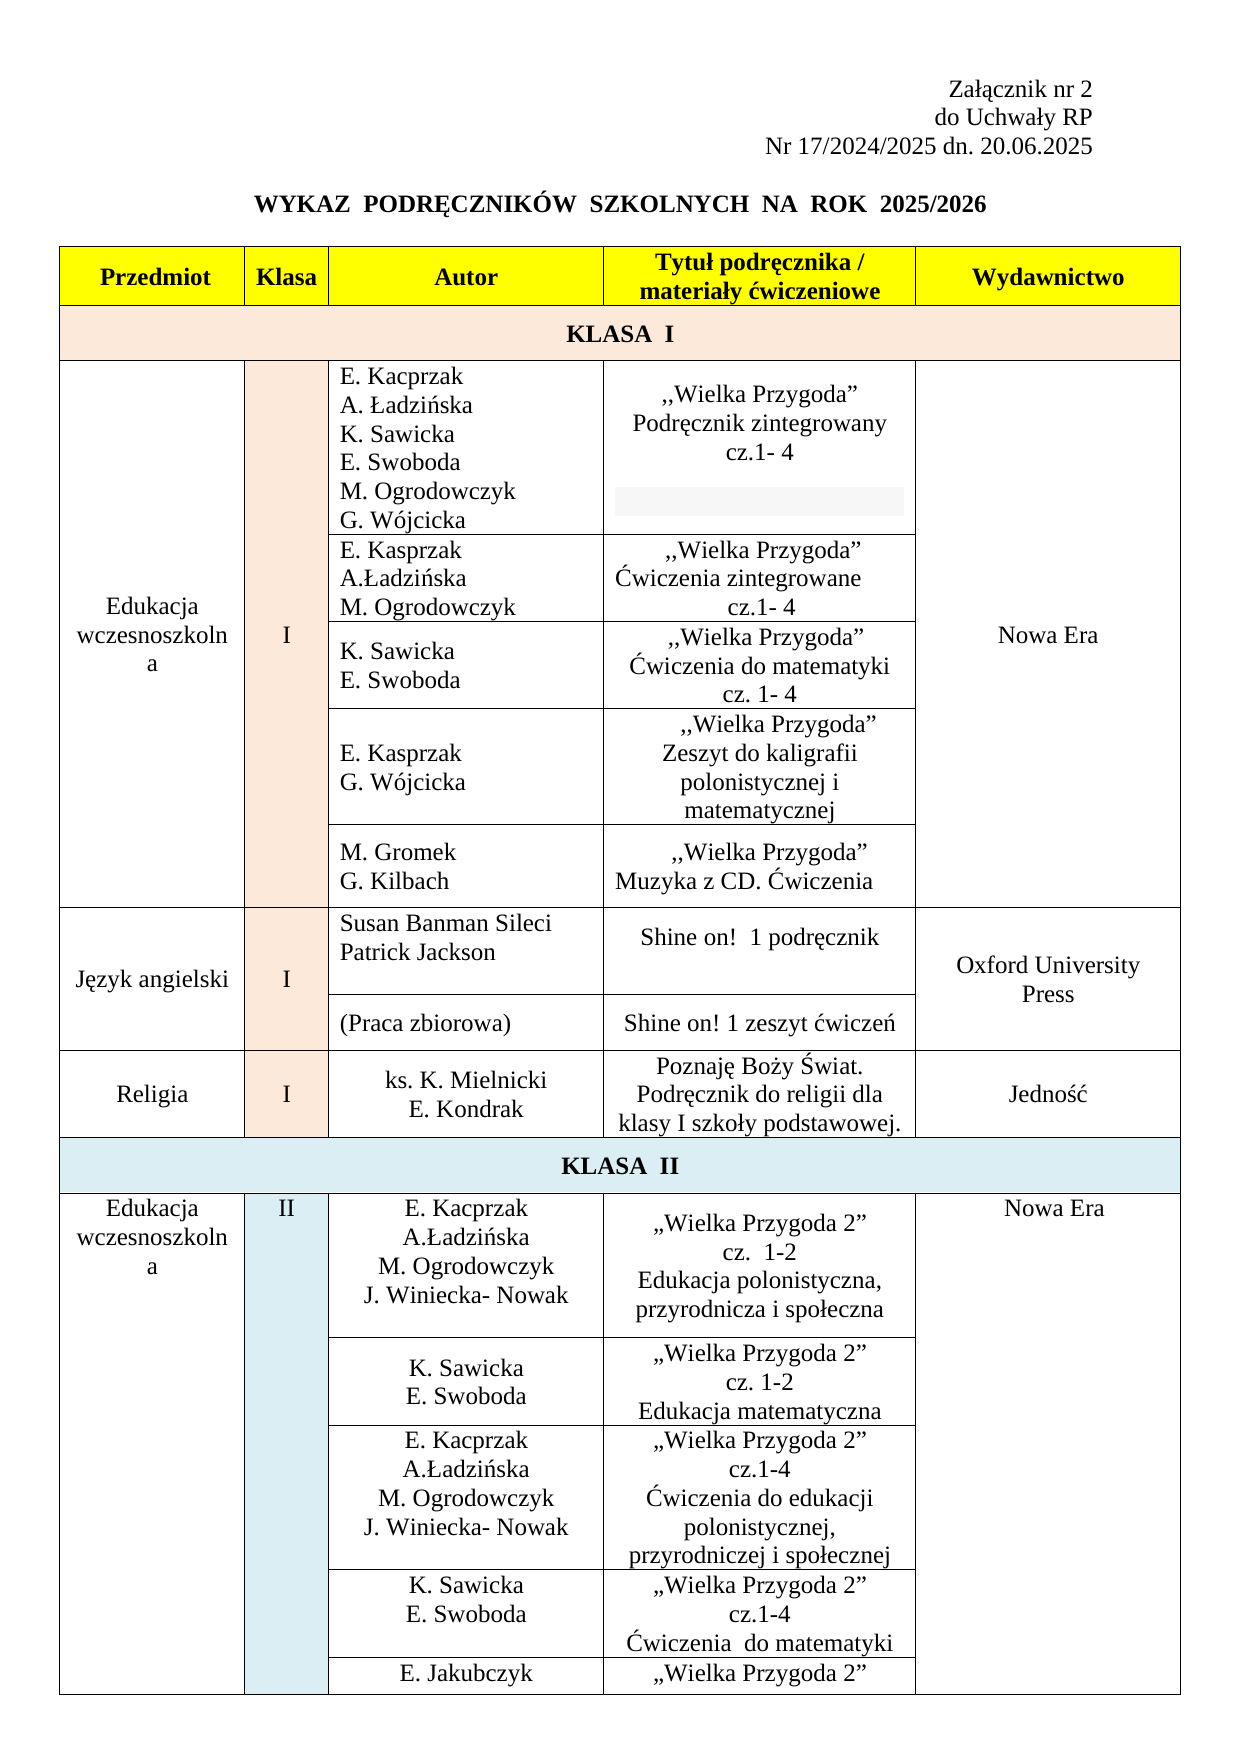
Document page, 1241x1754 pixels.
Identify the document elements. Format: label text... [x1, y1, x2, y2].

table_cell M. Gromek G. Kilbach [329, 825, 603, 907]
table_cell Edukacja wczesnoszkolna [60, 1194, 244, 1694]
table_cell Język angielski [60, 908, 244, 1050]
table_cell ks. K. Mielnicki E. Kondrak [329, 1051, 603, 1137]
table_cell „Wielka Przygoda 2” cz.1-4 Ćwiczenia do edukacji polonistycznej, przyrodniczej i społecznej [604, 1426, 915, 1569]
table_header Tytuł podręcznika / materiały ćwiczeniowe [604, 247, 915, 305]
table_header Wydawnictwo [916, 247, 1180, 305]
table_header Przedmiot [60, 247, 244, 305]
table_cell Shine on! 1 podręcznik [604, 908, 915, 994]
table_cell E. Jakubczyk [329, 1658, 603, 1694]
table_cell II [245, 1194, 328, 1694]
table_cell ,,Wielka Przygoda” Ćwiczenia zintegrowane cz.1- 4 [604, 535, 915, 621]
table_cell K. Sawicka E. Swoboda [329, 622, 603, 708]
table_cell I [245, 1051, 328, 1137]
table_cell E. Kacprzak A.Ładzińska M. Ogrodowczyk J. Winiecka- Nowak [329, 1426, 603, 1569]
table_cell ,,Wielka Przygoda” Muzyka z CD. Ćwiczenia [604, 825, 915, 907]
table_cell Nowa Era [916, 361, 1180, 907]
table_cell Oxford University Press [916, 908, 1180, 1050]
text WYKAZ PODRĘCZNIKÓW SZKOLNYCH NA ROK 2025/2026 [148, 189, 1093, 217]
table_cell K. Sawicka E. Swoboda [329, 1338, 603, 1424]
table_cell Shine on! 1 zeszyt ćwiczeń [604, 995, 915, 1050]
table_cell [604, 1658, 915, 1694]
table_cell ,,Wielka Przygoda” Ćwiczenia do matematyki cz. 1- 4 [604, 622, 915, 708]
table_cell Susan Banman Sileci Patrick Jackson [329, 908, 603, 994]
table_cell Edukacja wczesnoszkolna [60, 361, 244, 907]
table_cell E. Kasprzak G. Wójcicka [329, 709, 603, 824]
table_cell KLASA II [60, 1138, 1180, 1192]
table_cell „Wielka Przygoda 2” cz. 1-2 Edukacja matematyczna [604, 1338, 915, 1424]
table_cell E. Kacprzak A. Ładzińska K. Sawicka E. Swoboda M. Ogrodowczyk G. Wójcicka [329, 361, 603, 534]
table_cell K. Sawicka E. Swoboda [329, 1570, 603, 1657]
table_cell „Wielka Przygoda 2” cz. 1-2 Edukacja polonistyczna, przyrodnicza i społeczna [604, 1194, 915, 1337]
table_header Klasa [245, 247, 328, 305]
table_cell (Praca zbiorowa) [329, 995, 603, 1050]
table_cell Nowa Era [916, 1194, 1180, 1694]
table_cell „Wielka Przygoda 2” cz.1-4 Ćwiczenia do matematyki [604, 1570, 915, 1657]
table_cell ,,Wielka Przygoda” Zeszyt do kaligrafii polonistycznej i matematycznej [604, 709, 915, 824]
table_cell ,,Wielka Przygoda” Podręcznik zintegrowany cz.1- 4 [604, 361, 915, 534]
table_cell Jedność [916, 1051, 1180, 1137]
table_cell E. Kasprzak A.Ładzińska M. Ogrodowczyk [329, 535, 603, 621]
table_cell I [245, 908, 328, 1050]
table_cell KLASA I [60, 306, 1180, 360]
table_header Autor [329, 247, 603, 305]
table_cell I [245, 361, 328, 907]
table_cell E. Kacprzak A.Ładzińska M. Ogrodowczyk J. Winiecka- Nowak [329, 1194, 603, 1337]
table_cell Religia [60, 1051, 244, 1137]
table_cell Poznaję Boży Świat. Podręcznik do religii dla klasy I szkoły podstawowej. [604, 1051, 915, 1137]
